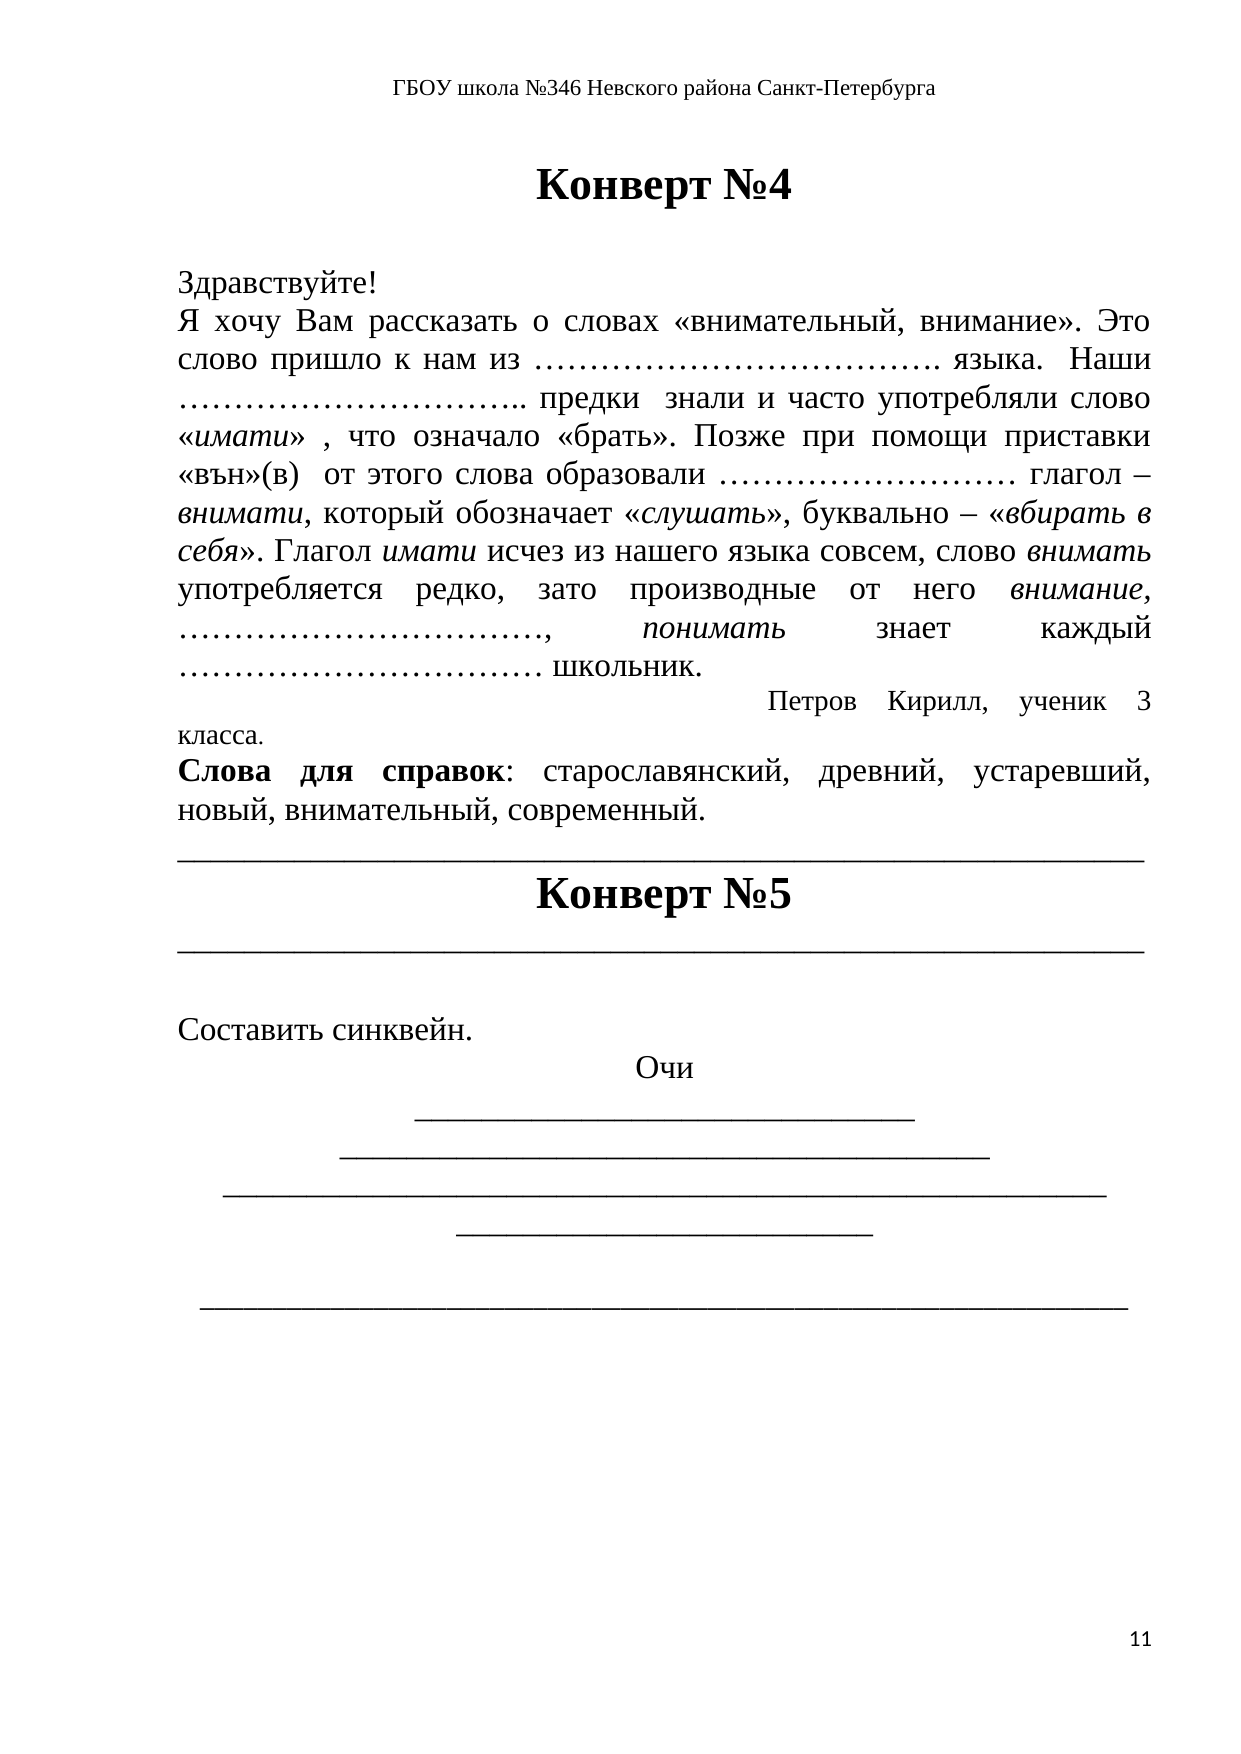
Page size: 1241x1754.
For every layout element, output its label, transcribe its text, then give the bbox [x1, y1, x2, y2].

text _______________________________________ [177, 1124, 1152, 1163]
text Слова для справок: старославянский, древний, устаревший, новый, внимательный, современный. [177, 751, 1152, 827]
text _________________________ [177, 1201, 1152, 1239]
text __________________________________________________________ [177, 827, 1152, 866]
text Конверт №4 [177, 156, 1152, 209]
text Я хочу Вам рассказать о словах «внимательный, внимание». Это слово пришло к нам из ………………………………. языка. Наши ………………………….. предки знали и часто употребляли слово «имати» , что означало «брать». Позже при помощи приставки «вън»(в) от этого слова образовали ……………………… глагол – внимати, который обозначает «слушать», буквально – «вбирать в себя». Глагол имати исчез из нашего языка совсем, слово внимать употребляется редко, зато производные от него внимание, ……………………………, понимать знает каждый …………………………… школьник. [177, 300, 1152, 683]
text Составить синквейн. [177, 1009, 1152, 1048]
text ________________________________________________________________ [177, 1278, 1152, 1313]
text Здравствуйте! [177, 262, 1152, 300]
text Конверт №5 [177, 866, 1152, 918]
text _____________________________________________________ [177, 1163, 1152, 1201]
text Очи [177, 1048, 1152, 1086]
text Петров Кирилл, ученик 3 класса. [177, 683, 1152, 751]
text ______________________________ [177, 1086, 1152, 1124]
text __________________________________________________________ [177, 918, 1152, 957]
